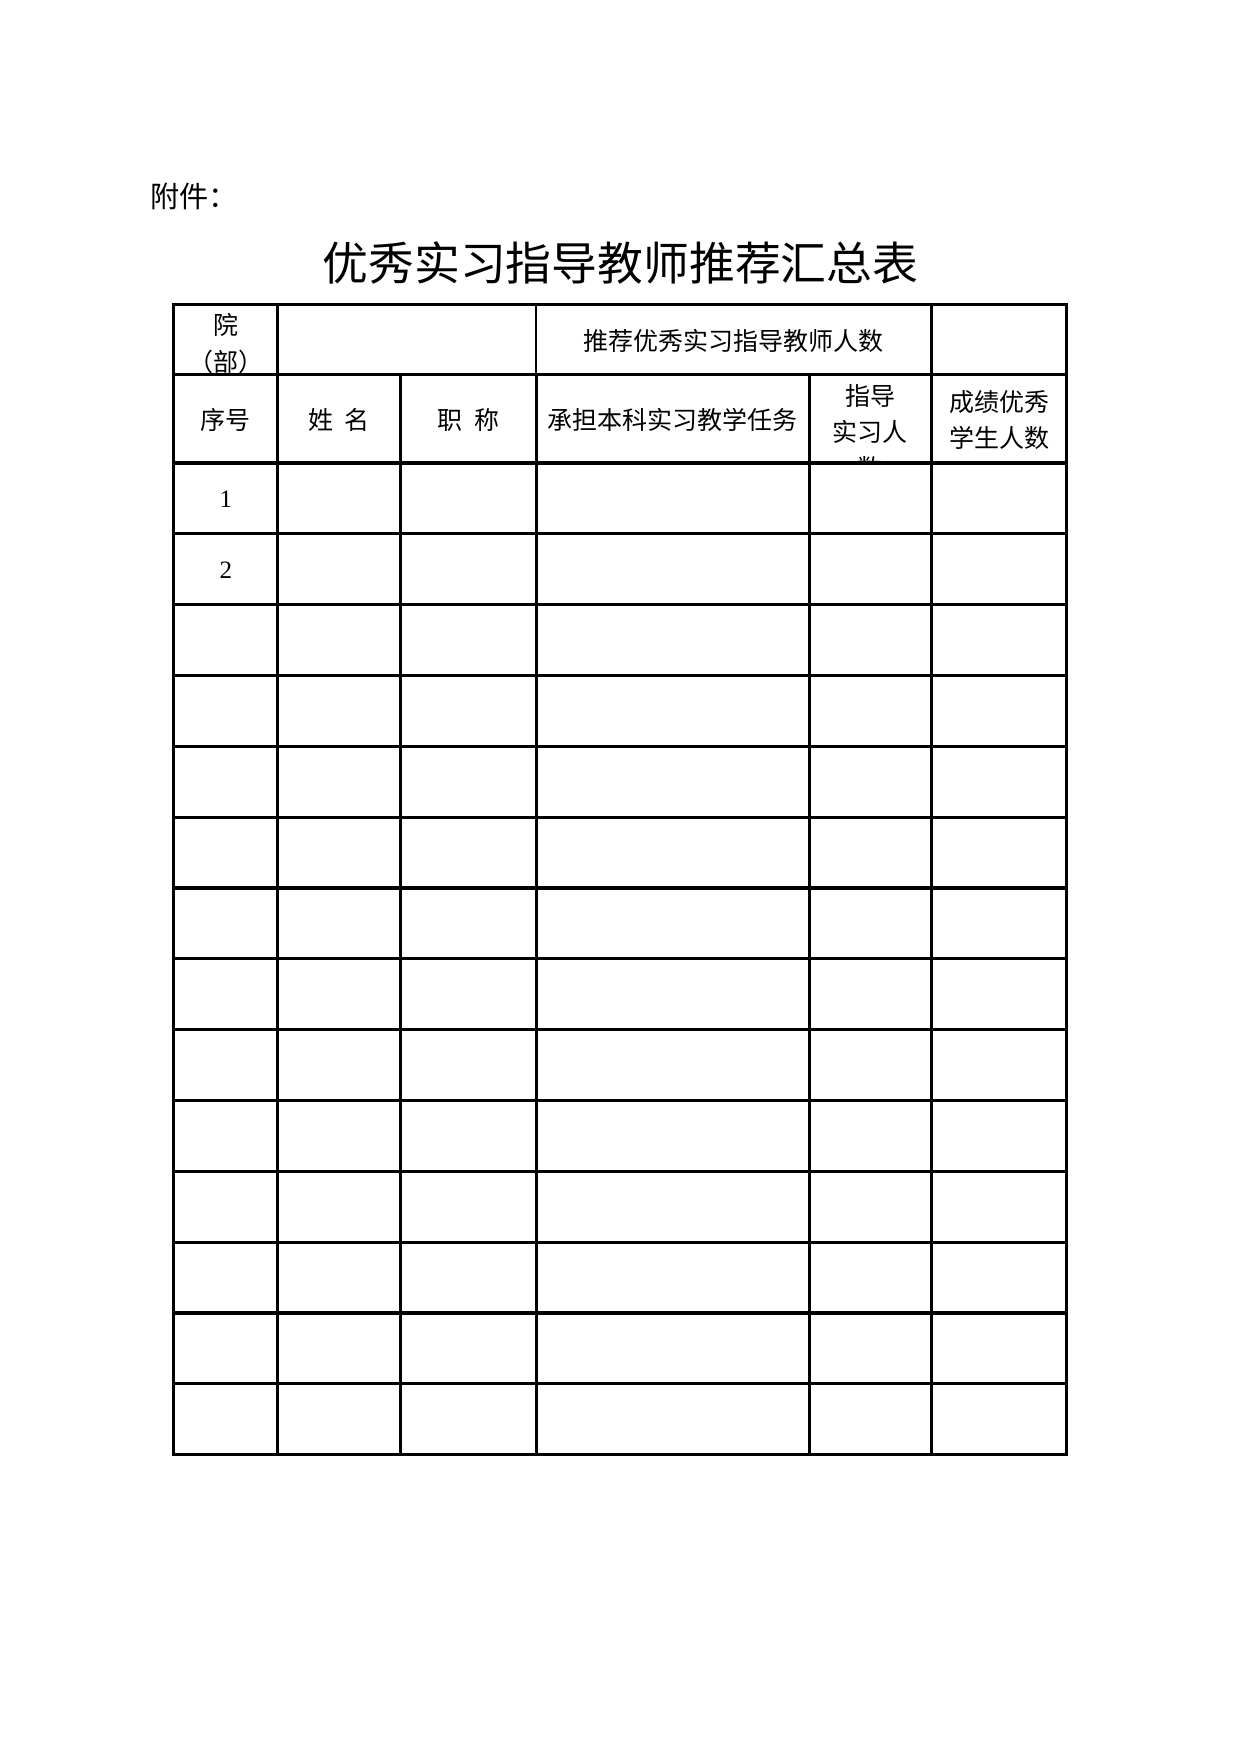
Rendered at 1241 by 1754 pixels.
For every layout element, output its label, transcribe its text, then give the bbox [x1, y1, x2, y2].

table_cell [538, 535, 808, 603]
table_cell [279, 535, 399, 603]
table_cell [279, 960, 399, 1028]
table_cell [279, 890, 399, 957]
table_cell [538, 960, 808, 1028]
table_cell [402, 1385, 535, 1453]
table_cell [811, 1315, 930, 1382]
table_cell [811, 1102, 930, 1170]
table_cell [933, 960, 1065, 1028]
table_cell [811, 606, 930, 674]
table_cell 职 称 [402, 376, 535, 461]
table_cell [538, 1244, 808, 1311]
table_cell [933, 1385, 1065, 1453]
table_cell [538, 1031, 808, 1099]
table_cell [402, 819, 535, 886]
table_cell [402, 1173, 535, 1241]
table_cell [933, 677, 1065, 745]
table_cell [402, 1031, 535, 1099]
table_cell [402, 748, 535, 816]
table_cell [279, 1244, 399, 1311]
table_cell [175, 1244, 276, 1311]
table_header 推荐优秀实习指导教师人数 [537, 306, 930, 373]
table_cell [811, 1244, 930, 1311]
table_cell [279, 1385, 399, 1453]
table_header [279, 306, 535, 373]
table_cell [402, 1315, 535, 1382]
table_cell 序号 [175, 376, 276, 461]
table_cell [279, 606, 399, 674]
table_cell 姓 名 [279, 376, 399, 461]
table_header [933, 306, 1065, 373]
table_cell [933, 606, 1065, 674]
table_cell [933, 748, 1065, 816]
table_cell [811, 960, 930, 1028]
table_cell [811, 535, 930, 603]
table_cell [538, 1173, 808, 1241]
table_cell [175, 1031, 276, 1099]
table_cell [933, 1244, 1065, 1311]
table_cell [175, 819, 276, 886]
table_cell [933, 1102, 1065, 1170]
table_cell [933, 465, 1065, 532]
table_cell [175, 1102, 276, 1170]
table_cell [175, 960, 276, 1028]
table_cell [279, 465, 399, 532]
table_cell [175, 890, 276, 957]
table_cell [175, 1385, 276, 1453]
table_cell 成绩优秀 学生人数 [933, 376, 1065, 461]
table_header 院（部） [175, 306, 276, 373]
table_cell [402, 890, 535, 957]
table_cell [811, 677, 930, 745]
table_cell [279, 1031, 399, 1099]
table_cell [402, 960, 535, 1028]
table_cell [538, 1102, 808, 1170]
table_cell [538, 677, 808, 745]
table_cell 承担本科实习教学任务 [538, 376, 808, 461]
table_cell [811, 465, 930, 532]
table_cell [933, 535, 1065, 603]
text 优秀实习指导教师推荐汇总表 [150, 227, 1090, 293]
table_cell [538, 819, 808, 886]
table_cell [538, 1385, 808, 1453]
table_cell [933, 1173, 1065, 1241]
table_cell [402, 465, 535, 532]
table_cell [175, 1315, 276, 1382]
table_cell [538, 606, 808, 674]
table_cell [538, 890, 808, 957]
table_cell 1 [175, 465, 276, 532]
table_cell [402, 1102, 535, 1170]
table_cell [279, 1173, 399, 1241]
table_cell [402, 606, 535, 674]
table_cell [933, 819, 1065, 886]
table_cell [175, 677, 276, 745]
table_cell [538, 1315, 808, 1382]
table_cell [811, 819, 930, 886]
table_cell [933, 890, 1065, 957]
table_cell [402, 535, 535, 603]
table_cell [402, 677, 535, 745]
table_cell [811, 890, 930, 957]
table_cell 指导 实习人数 [811, 376, 930, 461]
table_cell [811, 748, 930, 816]
table_cell [279, 1102, 399, 1170]
table_cell [811, 1031, 930, 1099]
table_cell [933, 1315, 1065, 1382]
table_cell [811, 1173, 930, 1241]
table_cell [538, 465, 808, 532]
table_cell [175, 1173, 276, 1241]
table_cell [811, 1385, 930, 1453]
table_cell [933, 1031, 1065, 1099]
table_cell [279, 677, 399, 745]
table_cell [279, 1315, 399, 1382]
table_cell 2 [175, 535, 276, 603]
text 附件： [150, 162, 1090, 227]
table_cell [538, 748, 808, 816]
table_cell [279, 819, 399, 886]
table_cell [402, 1244, 535, 1311]
table_cell [175, 748, 276, 816]
table_cell [279, 748, 399, 816]
table_cell [175, 606, 276, 674]
